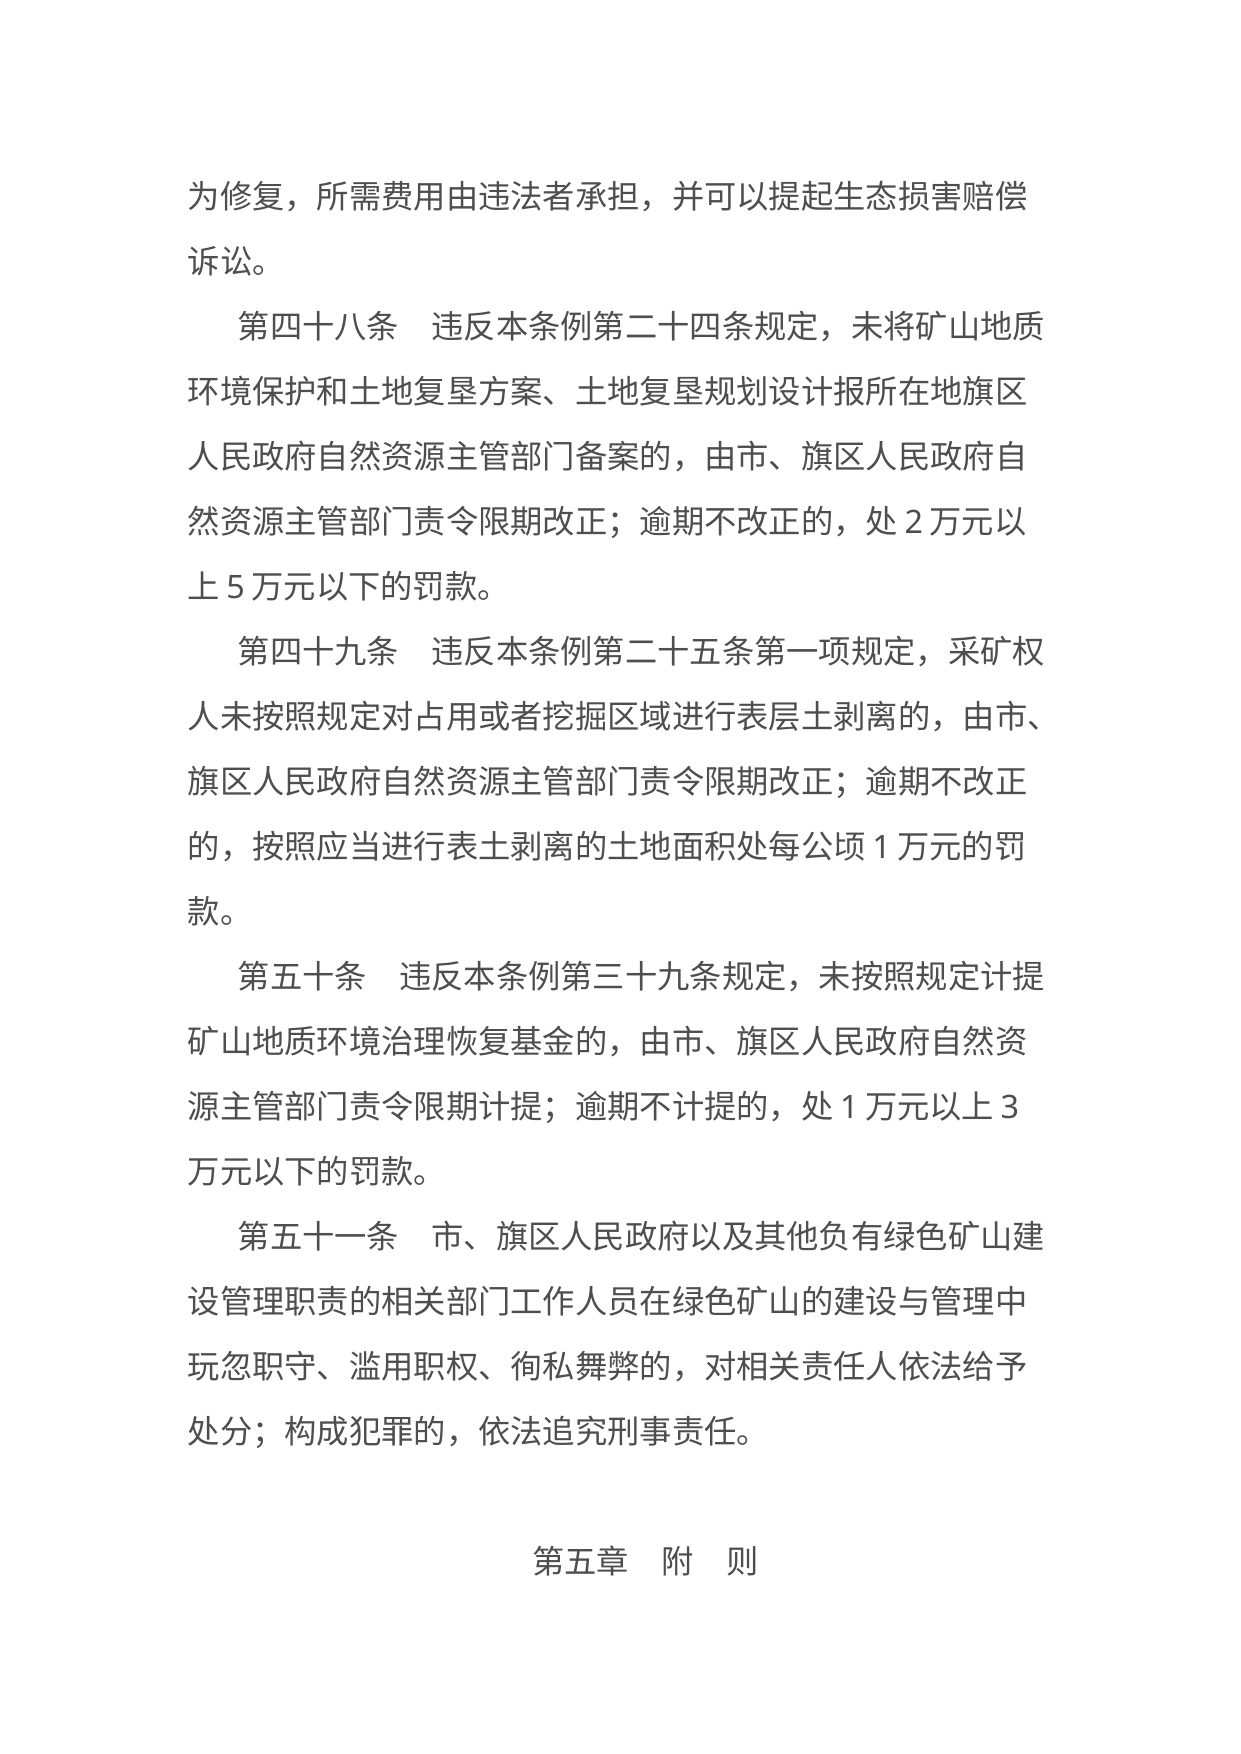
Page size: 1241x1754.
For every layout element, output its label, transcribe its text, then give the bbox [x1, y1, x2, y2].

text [187, 162, 1053, 292]
text 第五十条 违反本条例第三十九条规定，未按照规定计提矿山地质环境治理恢复基金的，由市、旗区人民政府自然资源主管部门责令限期计提；逾期不计提的，处1万元以上3万元以下的罚款。 [187, 942, 1053, 1202]
text 第四十九条 违反本条例第二十五条第一项规定，采矿权人未按照规定对占用或者挖掘区域进行表层土剥离的，由市、旗区人民政府自然资源主管部门责令限期改正；逾期不改正的，按照应当进行表土剥离的土地面积处每公顷1万元的罚款。 [187, 617, 1053, 942]
text 第五章 附 则 [187, 1527, 1053, 1592]
text 第五十一条 市、旗区人民政府以及其他负有绿色矿山建设管理职责的相关部门工作人员在绿色矿山的建设与管理中玩忽职守、滥用职权、徇私舞弊的，对相关责任人依法给予处分；构成犯罪的，依法追究刑事责任。 [187, 1202, 1053, 1462]
text 第四十八条 违反本条例第二十四条规定，未将矿山地质环境保护和土地复垦方案、土地复垦规划设计报所在地旗区人民政府自然资源主管部门备案的，由市、旗区人民政府自然资源主管部门责令限期改正；逾期不改正的，处2万元以上5万元以下的罚款。 [187, 292, 1053, 617]
